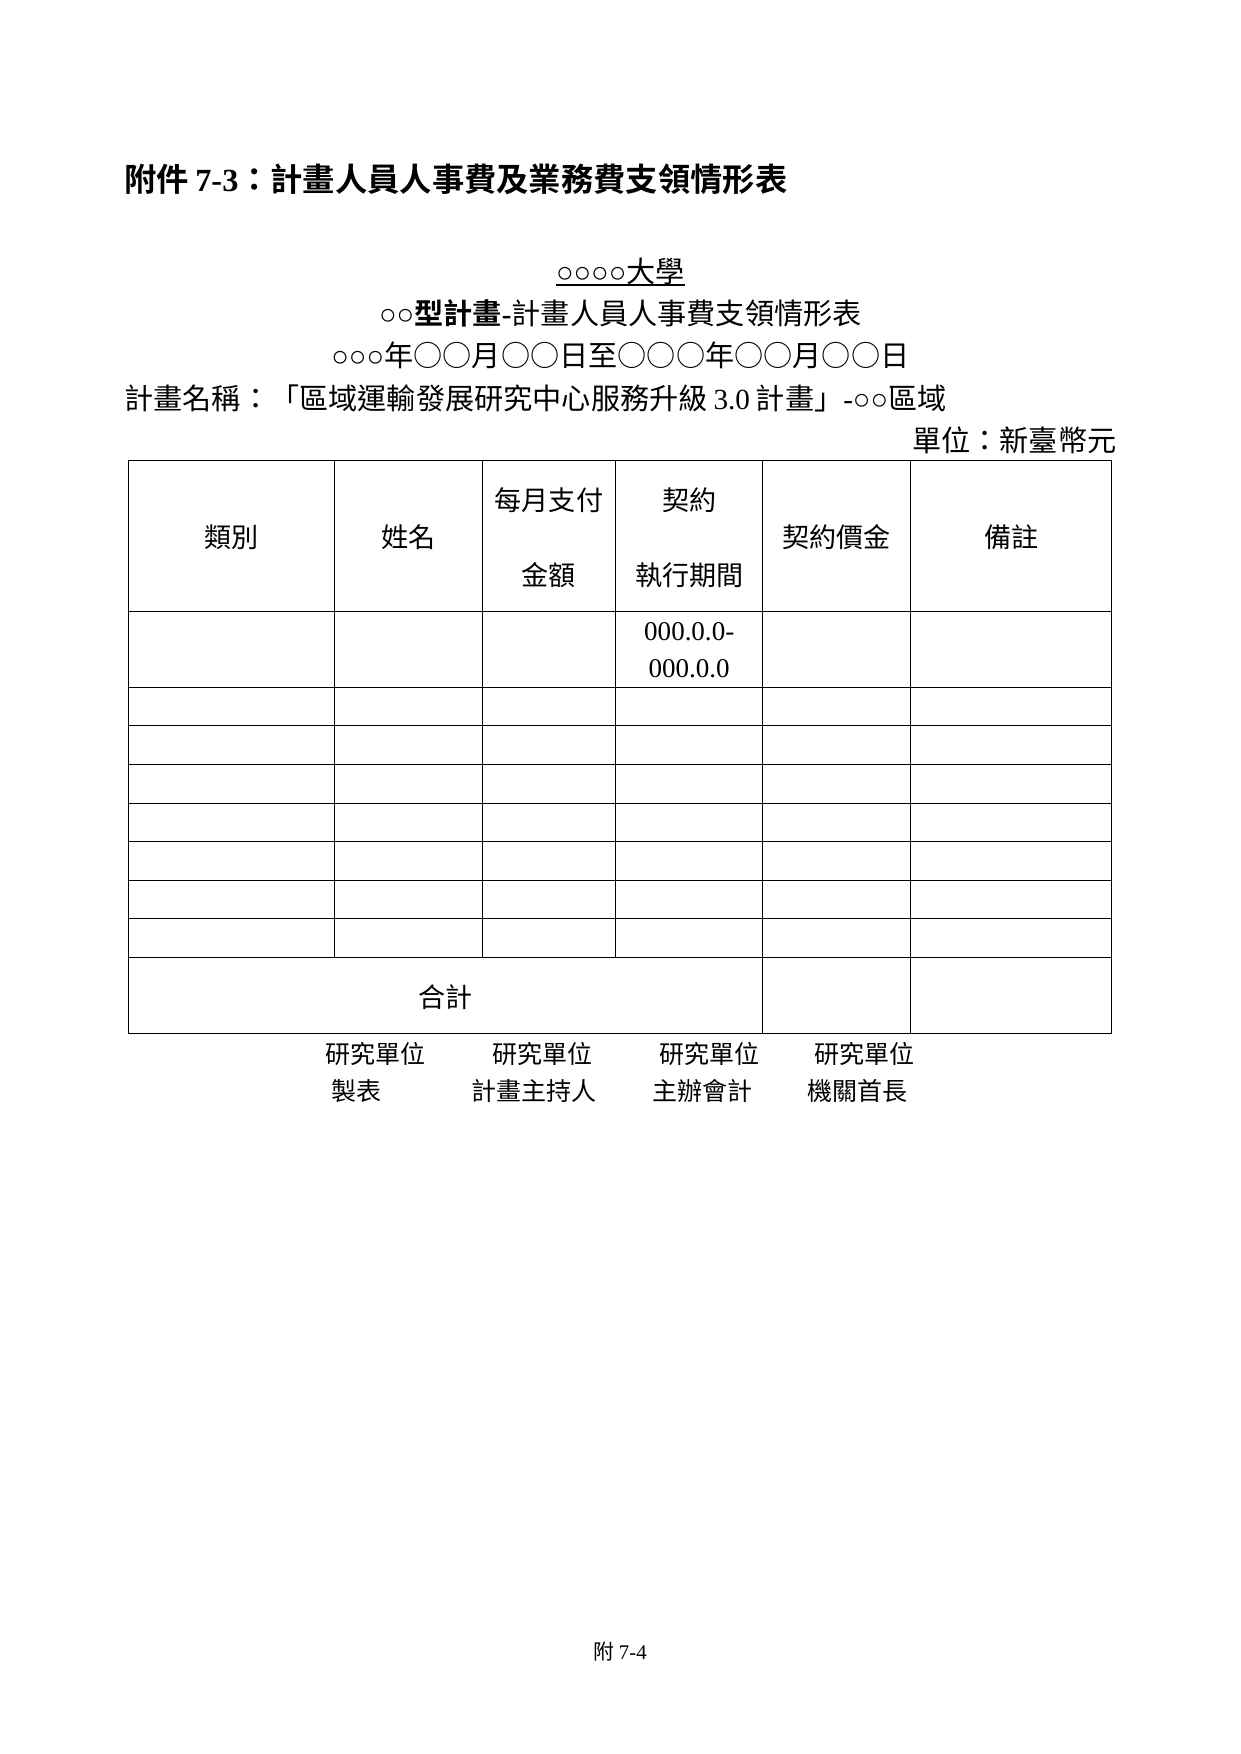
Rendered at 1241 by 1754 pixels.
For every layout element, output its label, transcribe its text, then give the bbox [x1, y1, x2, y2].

table_cell [763, 881, 910, 918]
table_cell [129, 688, 334, 725]
table_cell [335, 919, 482, 957]
table_cell [911, 688, 1111, 725]
table_cell [129, 726, 334, 764]
table_cell [483, 765, 615, 802]
text 單位：新臺幣元 [124, 417, 1116, 460]
table_cell [616, 726, 762, 764]
table_cell [483, 612, 615, 687]
table_cell [763, 765, 910, 802]
table_cell [335, 881, 482, 918]
table_cell [911, 804, 1111, 841]
table_cell [483, 842, 615, 879]
table_cell [616, 919, 762, 957]
table_cell [763, 919, 910, 957]
text ○○○○大學 [124, 248, 1116, 291]
table_cell [483, 804, 615, 841]
table_cell [911, 958, 1111, 1033]
table_cell [335, 688, 482, 725]
table_cell [911, 842, 1111, 879]
text 製表 計畫主持人 主辦會計 機關首長 [124, 1071, 1116, 1109]
text ○○型計畫-計畫人員人事費支領情形表 [124, 291, 1116, 333]
table_cell [763, 612, 910, 687]
table_cell [616, 688, 762, 725]
table_header 契約 執行期間 [616, 461, 762, 611]
table_cell [911, 881, 1111, 918]
table_cell [763, 958, 910, 1033]
table_cell [911, 726, 1111, 764]
text ○○○年○○月○○日至○○○年○○月○○日 [124, 333, 1116, 375]
table_header 每月支付金額 [483, 461, 615, 611]
table_cell [335, 612, 482, 687]
table_cell [616, 804, 762, 841]
table_cell [763, 804, 910, 841]
table_cell [616, 765, 762, 802]
text 計畫名稱：「區域運輸發展研究中心服務升級3.0計畫」-○○區域 [124, 375, 1166, 417]
table_cell [335, 842, 482, 879]
table_cell [335, 765, 482, 802]
table_cell [911, 919, 1111, 957]
table_header 姓名 [335, 461, 482, 611]
table_cell [911, 765, 1111, 802]
table_cell [483, 881, 615, 918]
table_cell 000.0.0- 000.0.0 [616, 612, 762, 687]
table_cell [483, 726, 615, 764]
table_cell [129, 919, 334, 957]
table_cell [763, 688, 910, 725]
table_cell [616, 842, 762, 879]
table_cell [483, 688, 615, 725]
table_cell [335, 726, 482, 764]
text 研究單位 研究單位 研究單位 研究單位 [124, 1034, 1116, 1071]
table_cell [129, 804, 334, 841]
table_cell [763, 842, 910, 879]
table_cell [129, 765, 334, 802]
table_cell [911, 612, 1111, 687]
table_header 契約價金 [763, 461, 910, 611]
text 附件7-3：計畫人員人事費及業務費支領情形表 [124, 140, 1116, 215]
table_header 備註 [911, 461, 1111, 611]
table_cell [129, 881, 334, 918]
table_cell [763, 726, 910, 764]
table_cell 合計 [129, 958, 762, 1033]
table_cell [129, 842, 334, 879]
table_cell [335, 804, 482, 841]
table_cell [616, 881, 762, 918]
table_cell [129, 612, 334, 687]
table_header 類別 [129, 461, 334, 611]
table_cell [483, 919, 615, 957]
